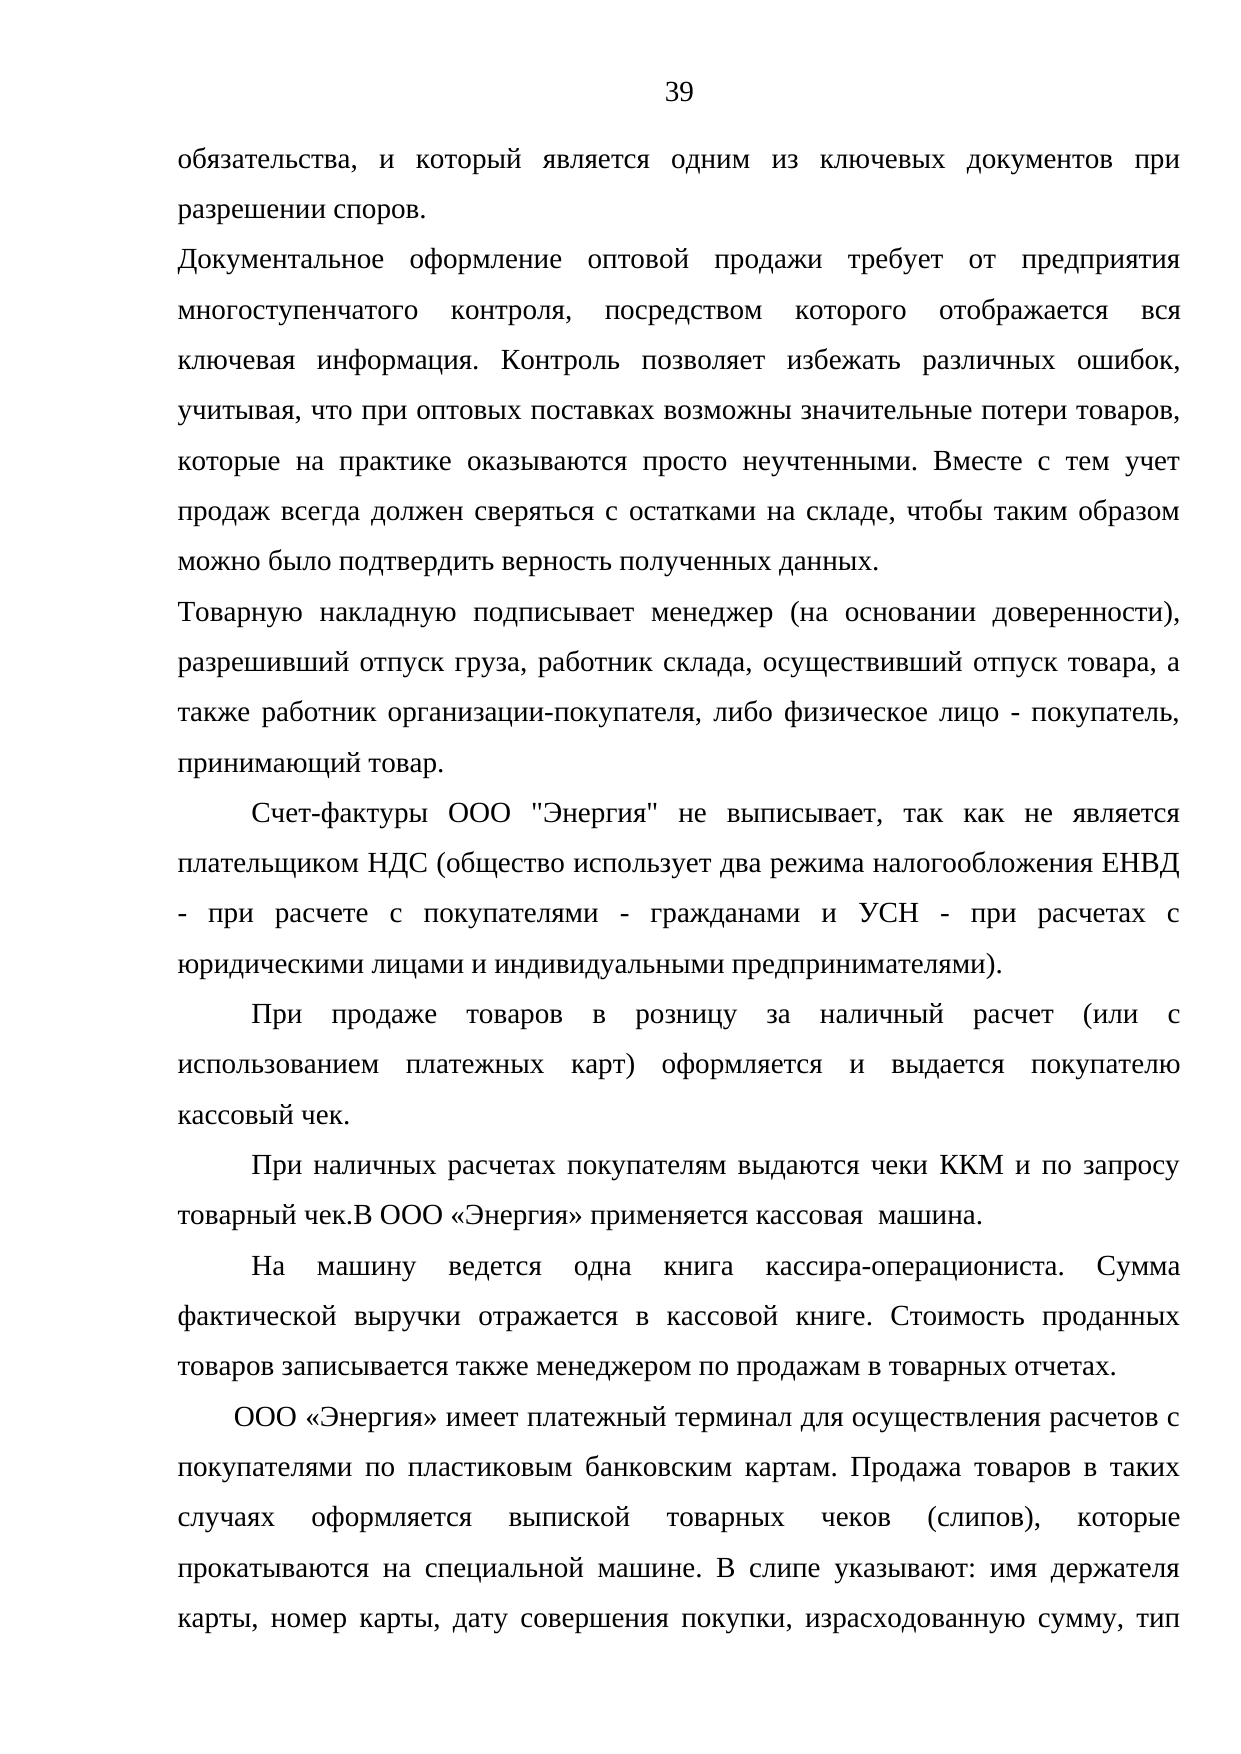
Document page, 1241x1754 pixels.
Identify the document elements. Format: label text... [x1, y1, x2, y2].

text При продаже товаров в розницу за наличный расчет (или с использованием платежных карт) оформляется и выдается покупателю кассовый чек. [177, 996, 1181, 1130]
text Товарную накладную подписывает менеджер (на основании доверенности), разрешивший отпуск груза, работник склада, осуществивший отпуск товара, а также работник организации-покупателя, либо физическое лицо - покупатель, принимающий товар. [177, 594, 1181, 778]
text Счет-фактуры ООО "Энергия" не выписывает, так как не является плательщиком НДС (общество использует два режима налогообложения ЕНВД - при расчете с покупателями - гражданами и УСН - при расчетах с юридическими лицами и индивидуальными предпринимателями). [177, 795, 1181, 979]
text Документальное оформление оптовой продажи требует от предприятия многоступенчатого контроля, посредством которого отображается вся ключевая информация. Контроль позволяет избежать различных ошибок, учитывая, что при оптовых поставках возможны значительные потери товаров, которые на практике оказываются просто неучтенными. Вместе с тем учет продаж всегда должен сверяться с остатками на складе, чтобы таким образом можно было подтвердить верность полученных данных. [177, 242, 1181, 577]
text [177, 141, 1181, 225]
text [177, 1399, 1181, 1633]
text На машину ведется одна книга кассира-операциониста. Сумма фактической выручки отражается в кассовой книге. Стоимость проданных товаров записывается также менеджером по продажам в товарных отчетах. [177, 1248, 1181, 1382]
text При наличных расчетах покупателям выдаются чеки ККМ и по запросу товарный чек.В ООО «Энергия» применяется кассовая машина. [177, 1147, 1181, 1231]
